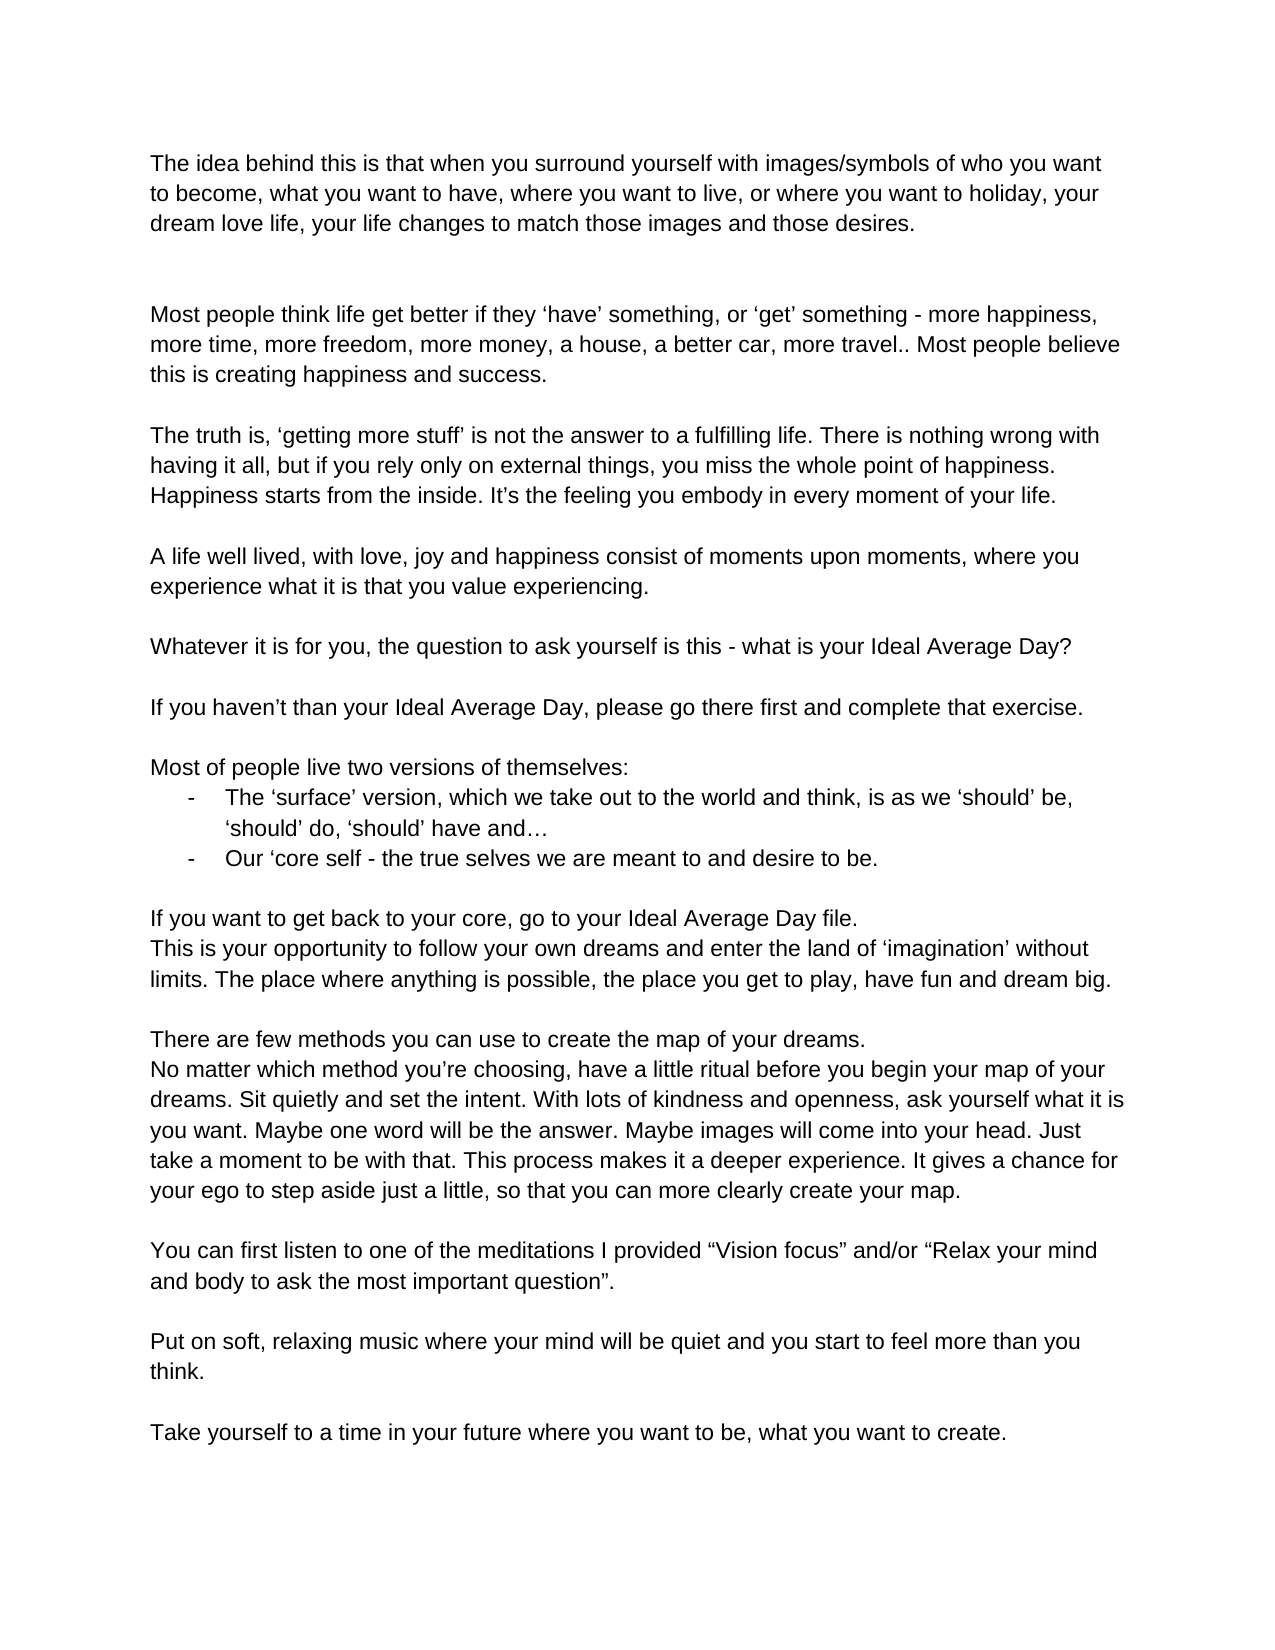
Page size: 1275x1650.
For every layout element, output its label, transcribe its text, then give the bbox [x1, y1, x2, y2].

text This is your opportunity to follow your own dreams and enter the land of ‘imagination’ without limits. The place where anything is possible, the place you get to play, have fun and dream big. [150, 935, 1125, 992]
text There are few methods you can use to create the map of your dreams. [150, 1026, 1125, 1052]
list Our ‘core self - the true selves we are meant to and desire to be. [187, 845, 1125, 871]
text Most people think life get better if they ‘have’ something, or ‘get’ something - more happiness, more time, more freedom, more money, a house, a better car, more travel.. Most people believe this is creating happiness and success. [150, 301, 1125, 388]
text Take yourself to a time in your future where you want to be, what you want to create. [150, 1419, 1125, 1445]
text Happiness starts from the inside. It’s the feeling you embody in every moment of your life. [150, 482, 1125, 509]
text You can first listen to one of the meditations I provided “Vision focus” and/or “Relax your mind and body to ask the most important question”. [150, 1237, 1125, 1294]
text The idea behind this is that when you surround yourself with images/symbols of who you want to become, what you want to have, where you want to live, or where you want to holiday, your dream love life, your life changes to match those images and those desires. [150, 150, 1125, 237]
text Put on soft, relaxing music where your mind will be quiet and you start to feel more than you think. [150, 1328, 1125, 1385]
text The truth is, ‘getting more stuff’ is not the answer to a fulfilling life. There is nothing wrong with having it all, but if you rely only on external things, you miss the whole point of happiness. [150, 422, 1125, 478]
text Most of people live two versions of themselves: [150, 754, 1125, 781]
text If you haven’t than your Ideal Average Day, please go there first and complete that exercise. [150, 694, 1125, 720]
text Whatever it is for you, the question to ask yourself is this - what is your Ideal Average Day? [150, 633, 1125, 660]
text No matter which method you’re choosing, have a little ritual before you begin your map of your dreams. Sit quietly and set the intent. With lots of kindness and openness, ask yourself what it is you want. Maybe one word will be the answer. Maybe images will come into your head. Just take a moment to be with that. This process makes it a deeper experience. It gives a chance for your ego to step aside just a little, so that you can more clearly create your map. [150, 1056, 1125, 1203]
text If you want to get back to your core, go to your Ideal Average Day file. [150, 905, 1125, 932]
text A life well lived, with love, joy and happiness consist of moments upon moments, where you experience what it is that you value experiencing. [150, 543, 1125, 599]
list The ‘surface’ version, which we take out to the world and think, is as we ‘should’ be, ‘should’ do, ‘should’ have and… [187, 784, 1125, 841]
